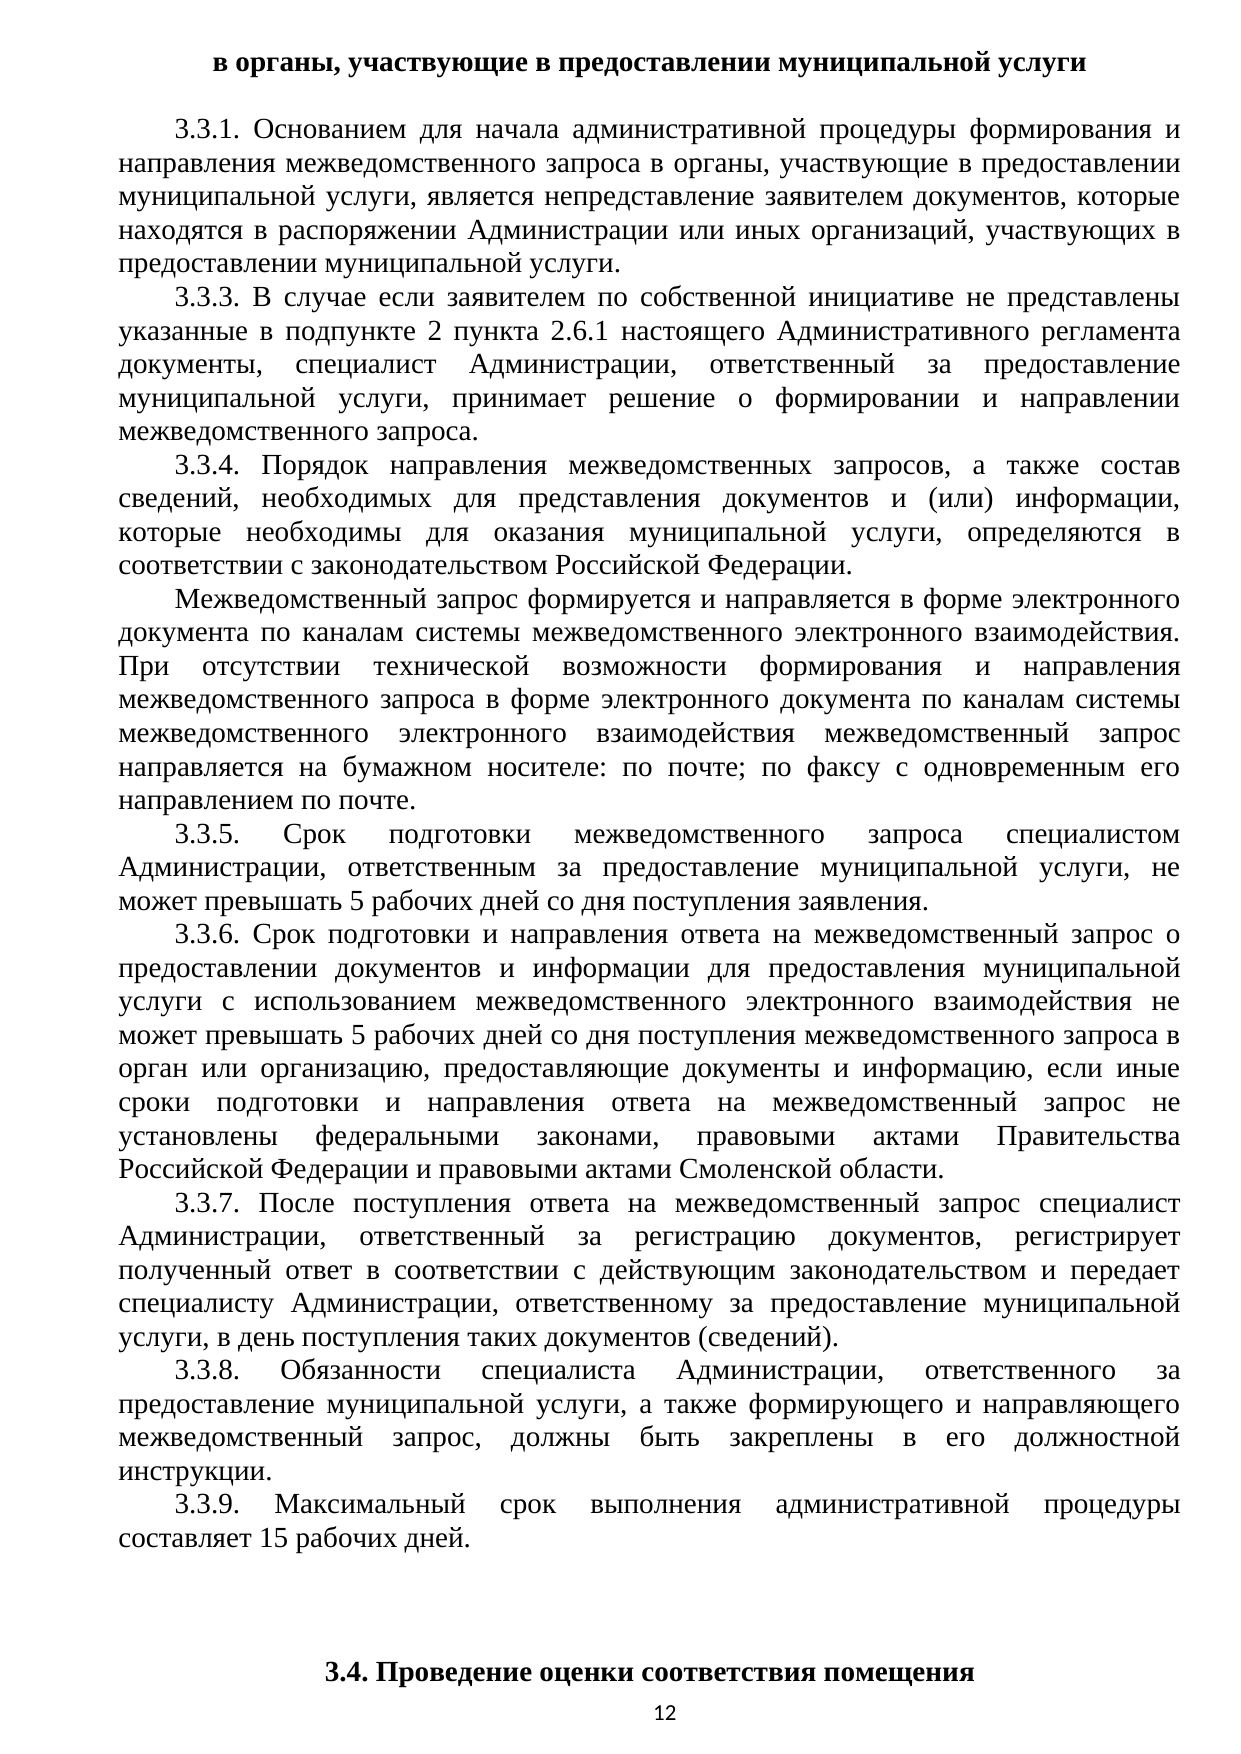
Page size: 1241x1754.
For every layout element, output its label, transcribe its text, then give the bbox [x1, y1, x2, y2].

text 3.3.3. В случае если заявителем по собственной инициативе не представлены указанные в подпункте 2 пункта 2.6.1 настоящего Административного регламента документы, специалист Администрации, ответственный за предоставление муниципальной услуги, принимает решение о формировании и направлении межведомственного запроса. [118, 279, 1181, 447]
text 3.3.9. Максимальный срок выполнения административной процедуры составляет 15 рабочих дней. [118, 1487, 1181, 1554]
text Межведомственный запрос формируется и направляется в форме электронного документа по каналам системы межведомственного электронного взаимодействия. При отсутствии технической возможности формирования и направления межведомственного запроса в форме электронного документа по каналам системы межведомственного электронного взаимодействия межведомственный запрос направляется на бумажном носителе: по почте; по факсу с одновременным его направлением по почте. [118, 581, 1181, 816]
text 3.3.8. Обязанности специалиста Администрации, ответственного за предоставление муниципальной услуги, а также формирующего и направляющего межведомственный запрос, должны быть закреплены в его должностной инструкции. [118, 1352, 1181, 1487]
text 3.3.4. Порядок направления межведомственных запросов, а также состав сведений, необходимых для представления документов и (или) информации, которые необходимы для оказания муниципальной услуги, определяются в соответствии с законодательством Российской Федерации. [118, 447, 1181, 581]
text 3.4. Проведение оценки соответствия помещения [118, 1654, 1181, 1688]
text 3.3.5. Срок подготовки межведомственного запроса специалистом Администрации, ответственным за предоставление муниципальной услуги, не может превышать 5 рабочих дней со дня поступления заявления. [118, 816, 1181, 916]
text 3.3.7. После поступления ответа на межведомственный запрос специалист Администрации, ответственный за регистрацию документов, регистрирует полученный ответ в соответствии с действующим законодательством и передает специалисту Администрации, ответственному за предоставление муниципальной услуги, в день поступления таких документов (сведений). [118, 1185, 1181, 1352]
text в органы, участвующие в предоставлении муниципальной услуги [118, 44, 1181, 78]
text 3.3.6. Срок подготовки и направления ответа на межведомственный запрос о предоставлении документов и информации для предоставления муниципальной услуги с использованием межведомственного электронного взаимодействия не может превышать 5 рабочих дней со дня поступления межведомственного запроса в орган или организацию, предоставляющие документы и информацию, если иные сроки подготовки и направления ответа на межведомственный запрос не установлены федеральными законами, правовыми актами Правительства Российской Федерации и правовыми актами Смоленской области. [118, 916, 1181, 1185]
text 3.3.1. Основанием для начала административной процедуры формирования и направления межведомственного запроса в органы, участвующие в предоставлении муниципальной услуги, является непредставление заявителем документов, которые находятся в распоряжении Администрации или иных организаций, участвующих в предоставлении муниципальной услуги. [118, 111, 1181, 279]
